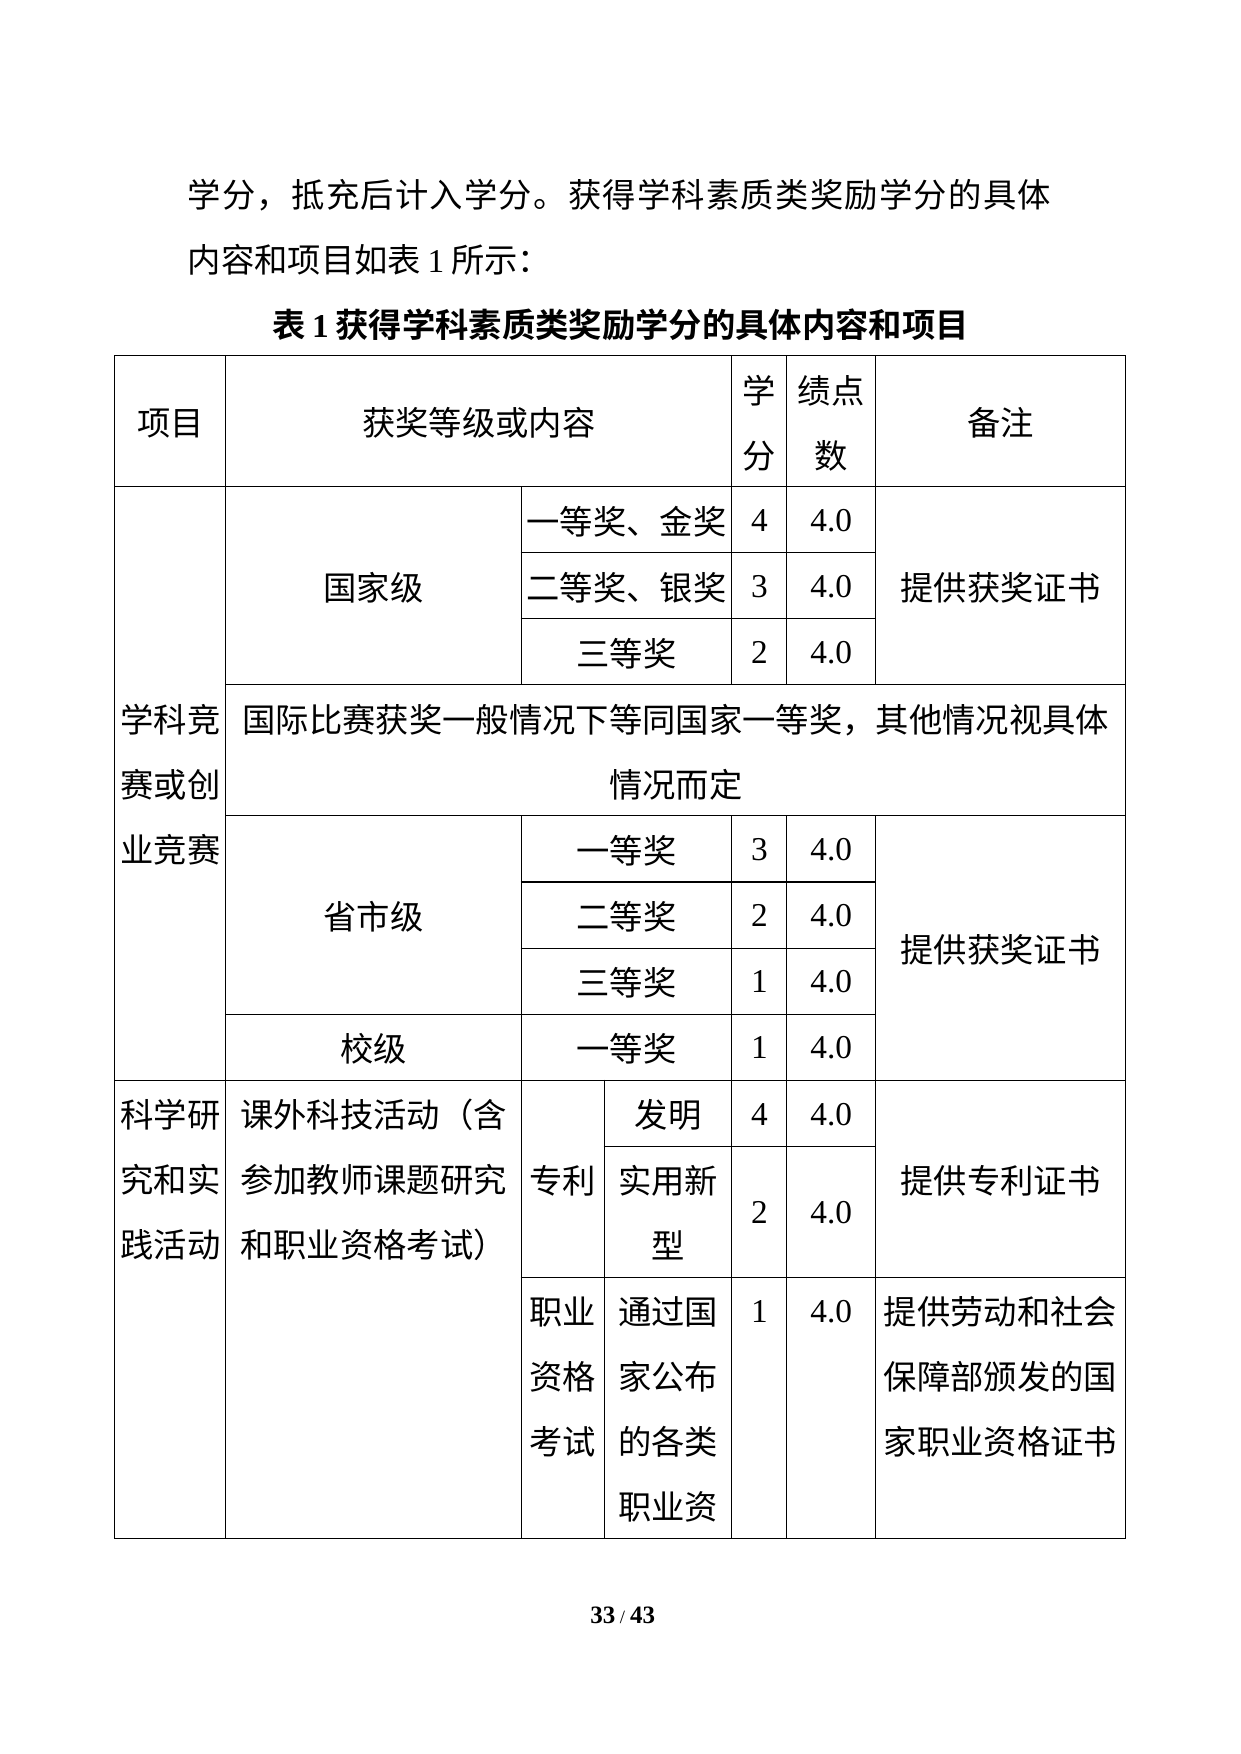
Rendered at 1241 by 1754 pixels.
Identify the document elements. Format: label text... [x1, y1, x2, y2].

table_cell 一等奖 [522, 1015, 731, 1079]
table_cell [876, 1278, 1125, 1538]
table_cell 3 [732, 816, 786, 881]
table_cell 三等奖 [522, 949, 731, 1013]
table_cell 4 [732, 487, 786, 552]
table_cell 4.0 [787, 883, 875, 947]
table_cell 三等奖 [522, 619, 731, 684]
table_header 学分 [732, 356, 786, 486]
table_cell 1 [732, 1015, 786, 1079]
table_cell 提供获奖证书 [876, 816, 1125, 1079]
table_cell 提供专利证书 [876, 1081, 1125, 1277]
table_cell 4.0 [787, 949, 875, 1013]
table_cell 二等奖 [522, 883, 731, 947]
table_cell 课外科技活动（含参加教师课题研究和职业资格考试） [226, 1081, 521, 1538]
table_cell 校级 [226, 1015, 521, 1079]
table_cell 4.0 [787, 1081, 875, 1146]
table_cell 一等奖、金奖 [522, 487, 731, 552]
table_cell 4.0 [787, 487, 875, 552]
table_header 项目 [115, 356, 225, 486]
table_cell 1 [732, 1278, 786, 1538]
table_cell 4.0 [787, 1015, 875, 1079]
table_cell 4.0 [787, 816, 875, 881]
table_cell 科学研究和实践活动 [115, 1081, 225, 1538]
table_cell 4.0 [787, 1278, 875, 1538]
table_cell 国际比赛获奖一般情况下等同国家一等奖，其他情况视具体情况而定 [226, 685, 1125, 815]
table_cell 发明 [605, 1081, 731, 1146]
table_cell 2 [732, 1147, 786, 1277]
table_cell 3 [732, 553, 786, 618]
text 表1获得学科素质类奖励学分的具体内容和项目 [187, 290, 1053, 355]
table_cell 通过国家公布的各类职业资格考试 [605, 1278, 731, 1538]
table_cell 4.0 [787, 553, 875, 618]
table_header 获奖等级或内容 [226, 356, 731, 486]
table_cell 省市级 [226, 816, 521, 1013]
table_cell 2 [732, 619, 786, 684]
table_cell 国家级 [226, 487, 521, 684]
table_cell 实用新型 [605, 1147, 731, 1277]
table_cell 专利 [522, 1081, 604, 1277]
table_cell 提供获奖证书 [876, 487, 1125, 684]
table_header 绩点数 [787, 356, 875, 486]
table_cell 4.0 [787, 619, 875, 684]
table_cell 一等奖 [522, 816, 731, 881]
table_cell 4 [732, 1081, 786, 1146]
table_cell 2 [732, 883, 786, 947]
table_cell 学科竞赛或创业竞赛 [115, 487, 225, 1079]
table_cell 4.0 [787, 1147, 875, 1277]
table_cell 1 [732, 949, 786, 1013]
table_header 备注 [876, 356, 1125, 486]
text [187, 160, 1053, 290]
table_cell 二等奖、银奖 [522, 553, 731, 618]
table_cell 职业资格考试 [522, 1278, 604, 1538]
